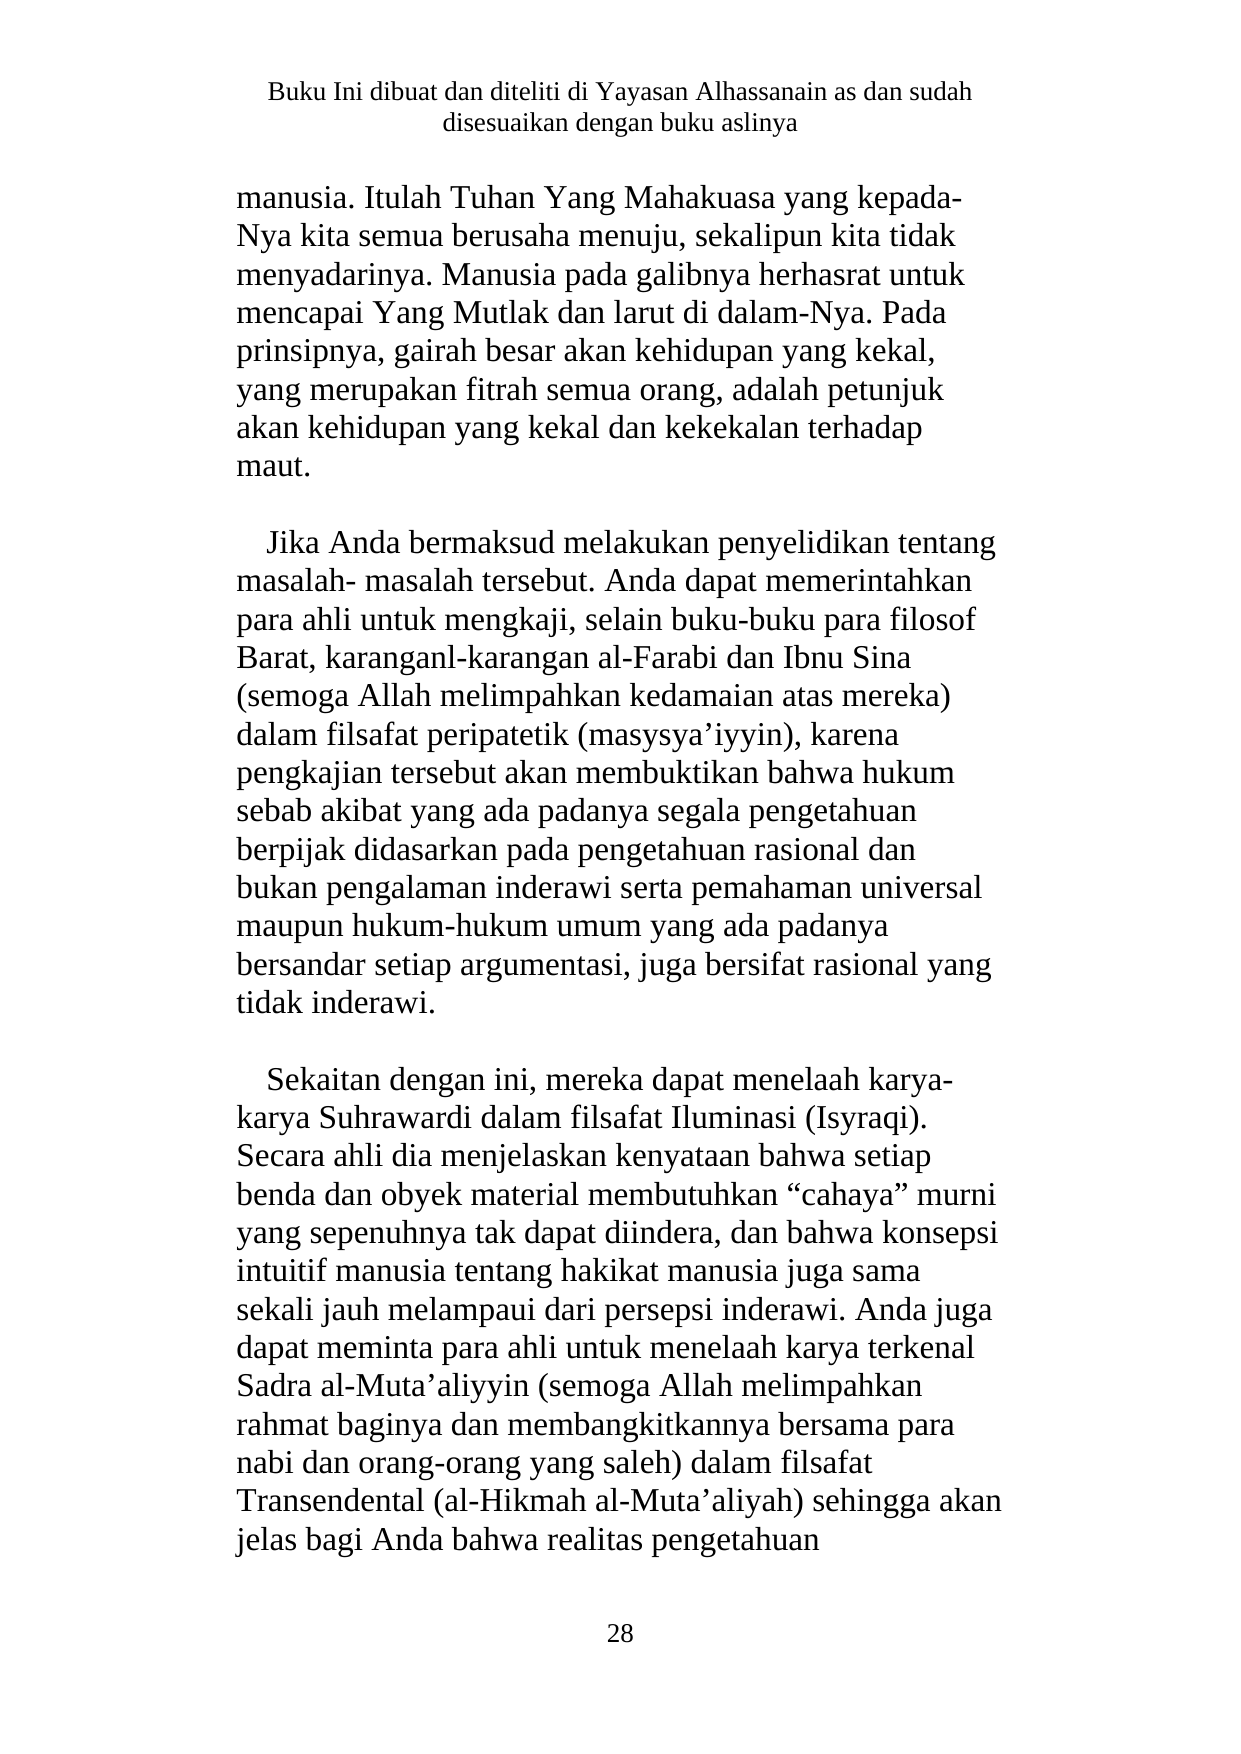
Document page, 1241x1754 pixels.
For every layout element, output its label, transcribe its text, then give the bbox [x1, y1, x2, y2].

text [236, 1059, 1004, 1557]
text Jika Anda bermaksud melakukan penyelidikan tentang masalah- masalah tersebut. Anda dapat memerintahkan para ahli untuk mengkaji, selain buku-buku para filosof Barat, karanganl-karangan al-Farabi dan Ibnu Sina (semoga Allah melimpahkan kedamaian atas mereka) dalam filsafat peripatetik (masysya’iyyin), karena pengkajian tersebut akan membuktikan bahwa hukum sebab akibat yang ada padanya segala pengetahuan berpijak didasarkan pada pengetahuan rasional dan bukan pengalaman inderawi serta pemahaman universal maupun hukum-hukum umum yang ada padanya bersandar setiap argumentasi, juga bersifat rasional yang tidak inderawi. [236, 522, 1004, 1021]
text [236, 177, 1004, 484]
